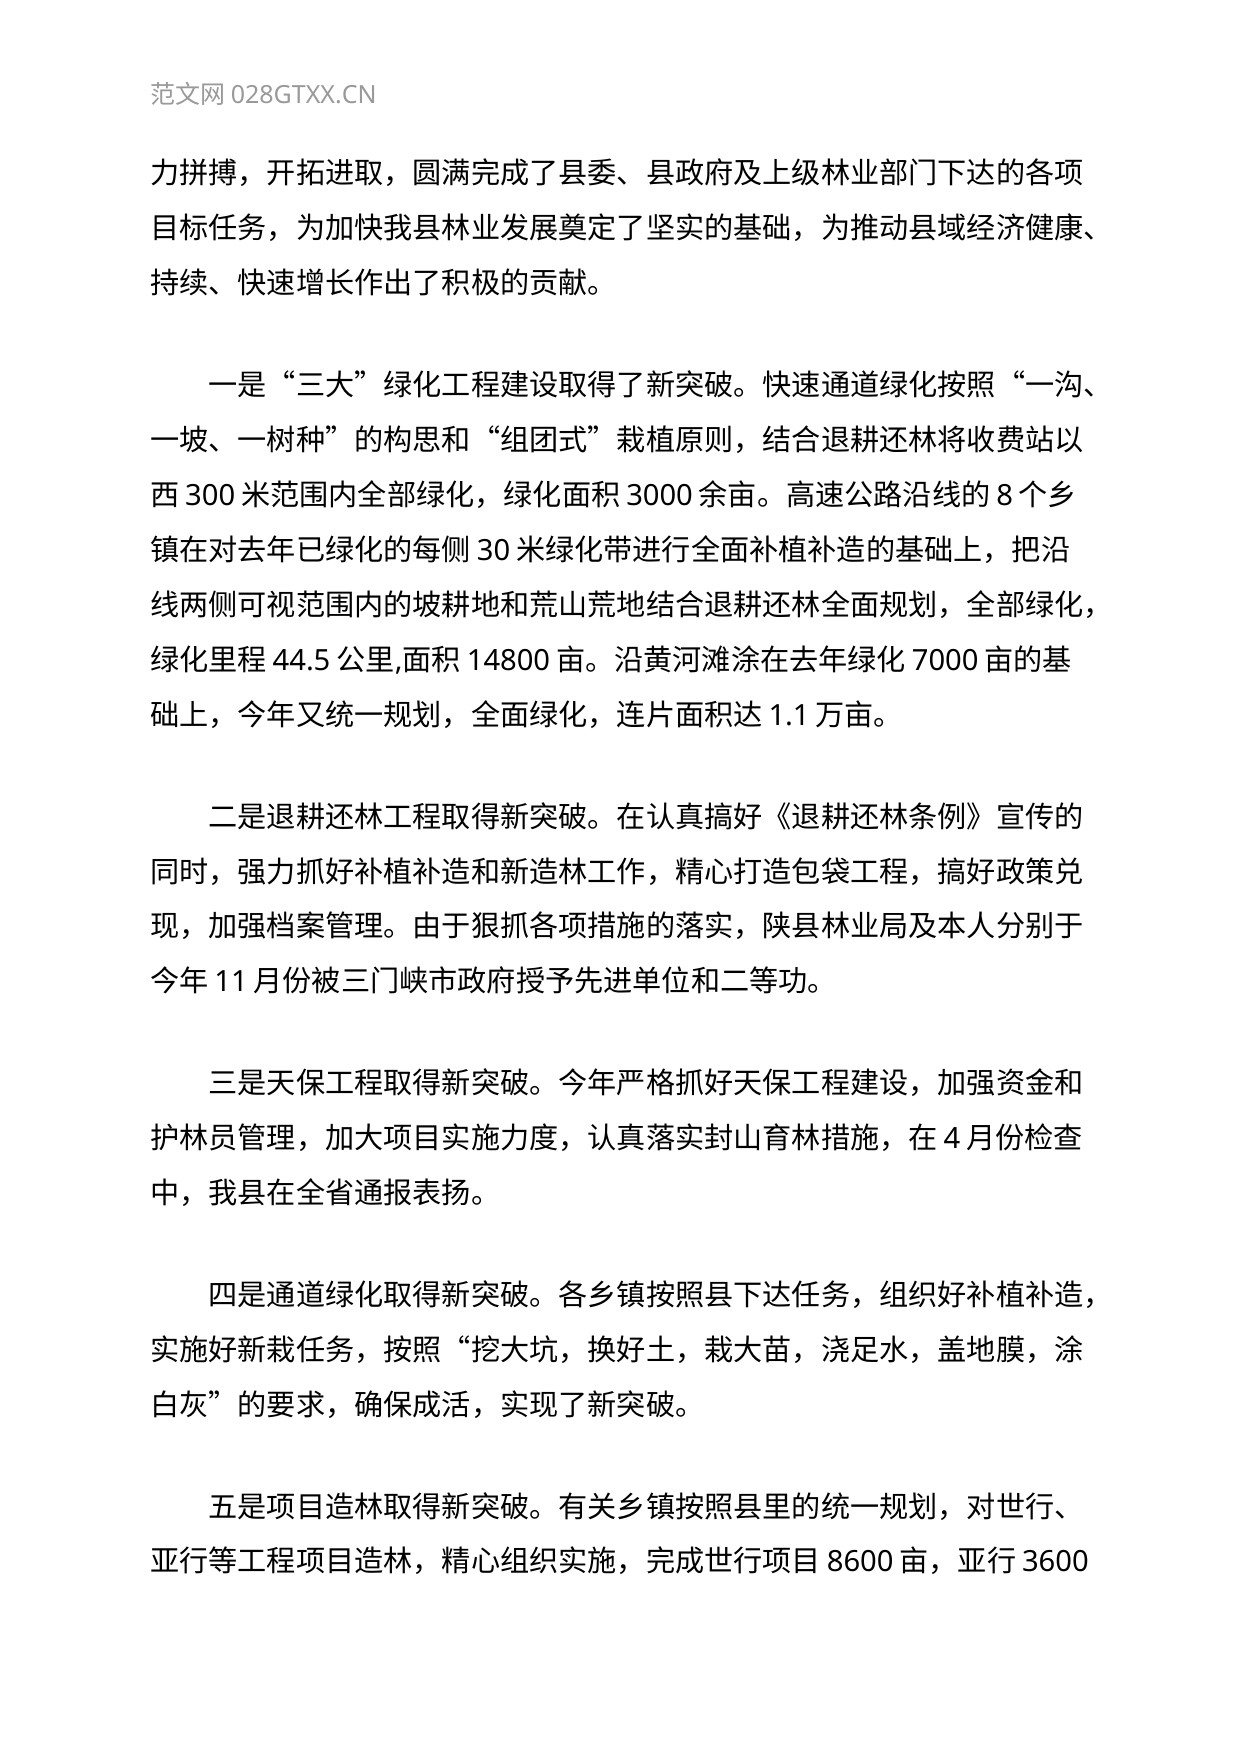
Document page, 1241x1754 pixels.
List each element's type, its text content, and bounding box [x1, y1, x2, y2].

text 一是“三大”绿化工程建设取得了新突破。快速通道绿化按照“一沟、一坡、一树种”的构思和“组团式”栽植原则，结合退耕还林将收费站以西300米范围内全部绿化，绿化面积3000余亩。高速公路沿线的8个乡镇在对去年已绿化的每侧30米绿化带进行全面补植补造的基础上，把沿线两侧可视范围内的坡耕地和荒山荒地结合退耕还林全面规划，全部绿化，绿化里程44.5公里,面积14800亩。沿黄河滩涂在去年绿化7000亩的基础上，今年又统一规划，全面绿化，连片面积达1.1万亩。 [150, 362, 1090, 734]
text 三是天保工程取得新突破。今年严格抓好天保工程建设，加强资金和护林员管理，加大项目实施力度，认真落实封山育林措施，在4月份检查中，我县在全省通报表扬。 [150, 1060, 1090, 1212]
text 四是通道绿化取得新突破。各乡镇按照县下达任务，组织好补植补造，实施好新栽任务，按照“挖大坑，换好土，栽大苗，浇足水，盖地膜，涂白灰”的要求，确保成活，实现了新突破。 [150, 1272, 1090, 1424]
text 二是退耕还林工程取得新突破。在认真搞好《退耕还林条例》宣传的同时，强力抓好补植补造和新造林工作，精心打造包袋工程，搞好政策兑现，加强档案管理。由于狠抓各项措施的落实，陕县林业局及本人分别于今年11月份被三门峡市政府授予先进单位和二等功。 [150, 793, 1090, 1000]
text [150, 1483, 1090, 1580]
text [150, 150, 1090, 302]
